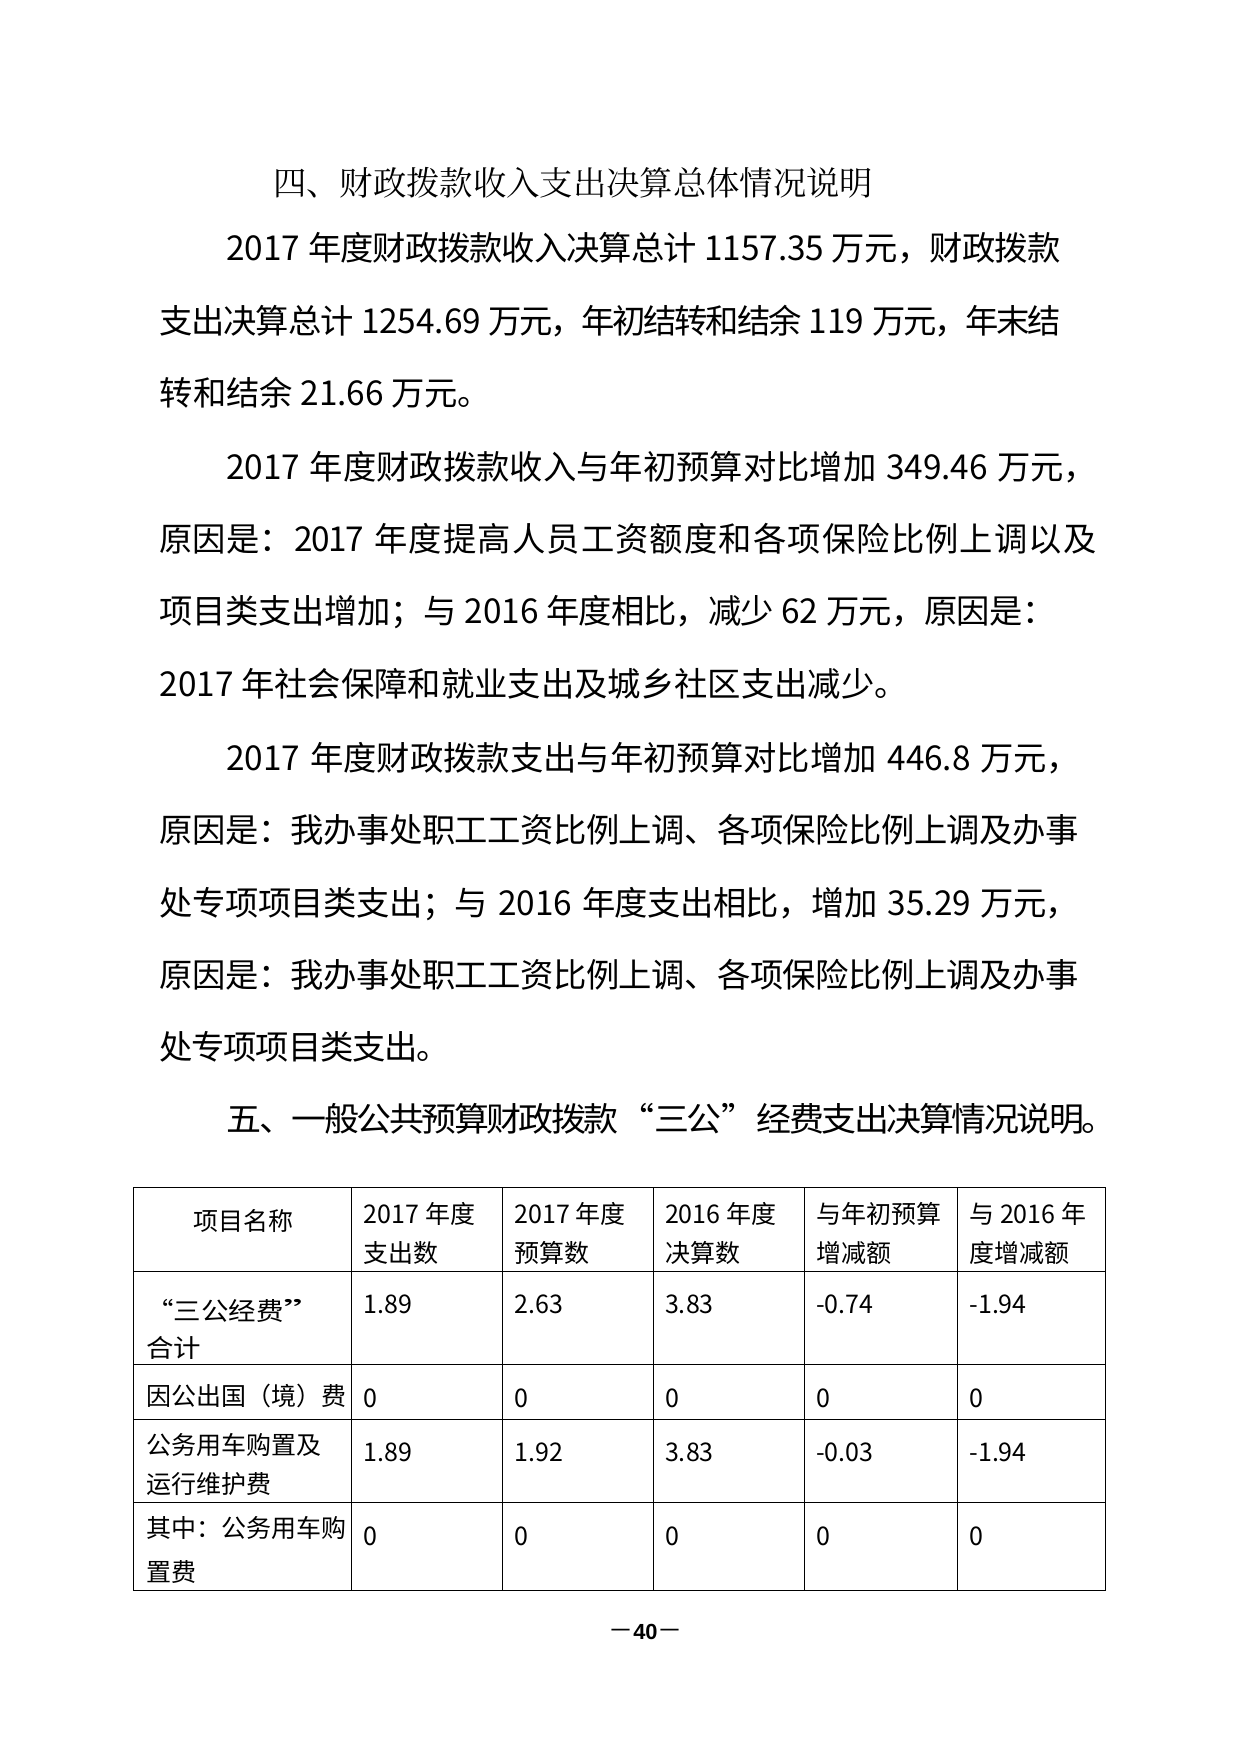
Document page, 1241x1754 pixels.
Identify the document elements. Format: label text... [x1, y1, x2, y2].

table_cell 1.92 [503, 1420, 653, 1502]
text 转和结余 21.66 万元。 [159, 367, 1117, 415]
table_header 2016 年度 决算数 [654, 1188, 804, 1271]
text 2017 年度财政拨款收入与年初预算对比增加 349.46 万元， 原因是：2017 年度提高人员工资额度和各项保险比例上调以及项目类支出增加；与 2016 年度相比，减少 62 万元，原因是： [159, 441, 1098, 633]
text 四、财政拨款收入支出决算总体情况说明 [123, 164, 1117, 203]
table_cell 0 [805, 1503, 957, 1590]
table_cell 0 [503, 1365, 653, 1419]
table_cell 3.83 [654, 1272, 804, 1364]
table_cell -1.94 [958, 1272, 1105, 1364]
table_cell 0 [352, 1365, 502, 1419]
table_cell -0.74 [805, 1272, 957, 1364]
table_cell -1.94 [958, 1420, 1105, 1502]
text 2017 年度财政拨款支出与年初预算对比增加 446.8 万元， 原因是：我办事处职工工资比例上调、各项保险比例上调及办事处专项项目类支出；与 2016 年度支出相比，增加 35.29 万元， 原因是：我办事处职工工资比例上调、各项保险比例上调及办事处专项项目类支出。 [159, 732, 1081, 1069]
table_header 与年初预算 增减额 [805, 1188, 957, 1271]
table_header 与 2016 年 度增减额 [958, 1188, 1105, 1271]
text 支出决算总计 1254.69 万元，年初结转和结余 119 万元，年末结 [159, 294, 1117, 343]
table_cell 其中：公务用车购置费 [134, 1503, 351, 1590]
table_cell 1.89 [352, 1420, 502, 1502]
table_header 2017 年度 预算数 [503, 1188, 653, 1271]
table_cell 0 [805, 1365, 957, 1419]
text 五、一般公共预算财政拨款“三公”经费支出决算情况说明。 [226, 1093, 1117, 1141]
table_cell 0 [654, 1365, 804, 1419]
table_cell 0 [352, 1503, 502, 1590]
table_cell 1.89 [352, 1272, 502, 1364]
table_cell 因公出国（境）费 [134, 1365, 351, 1419]
table_cell 2.63 [503, 1272, 653, 1364]
table_cell 0 [503, 1503, 653, 1590]
table_cell “三公经费”合计 [134, 1272, 351, 1364]
table_cell 公务用车购置及 运行维护费 [134, 1420, 351, 1502]
table_cell -0.03 [805, 1420, 957, 1502]
table_header 项目名称 [134, 1188, 351, 1271]
table_cell 3.83 [654, 1420, 804, 1502]
table_cell 0 [654, 1503, 804, 1590]
table_header 2017 年度 支出数 [352, 1188, 502, 1271]
text 2017 年度财政拨款收入决算总计 1157.35 万元，财政拨款 [226, 222, 1117, 270]
table_cell 0 [958, 1503, 1105, 1590]
text 2017 年社会保障和就业支出及城乡社区支出减少。 [159, 658, 1117, 706]
table_cell 0 [958, 1365, 1105, 1419]
